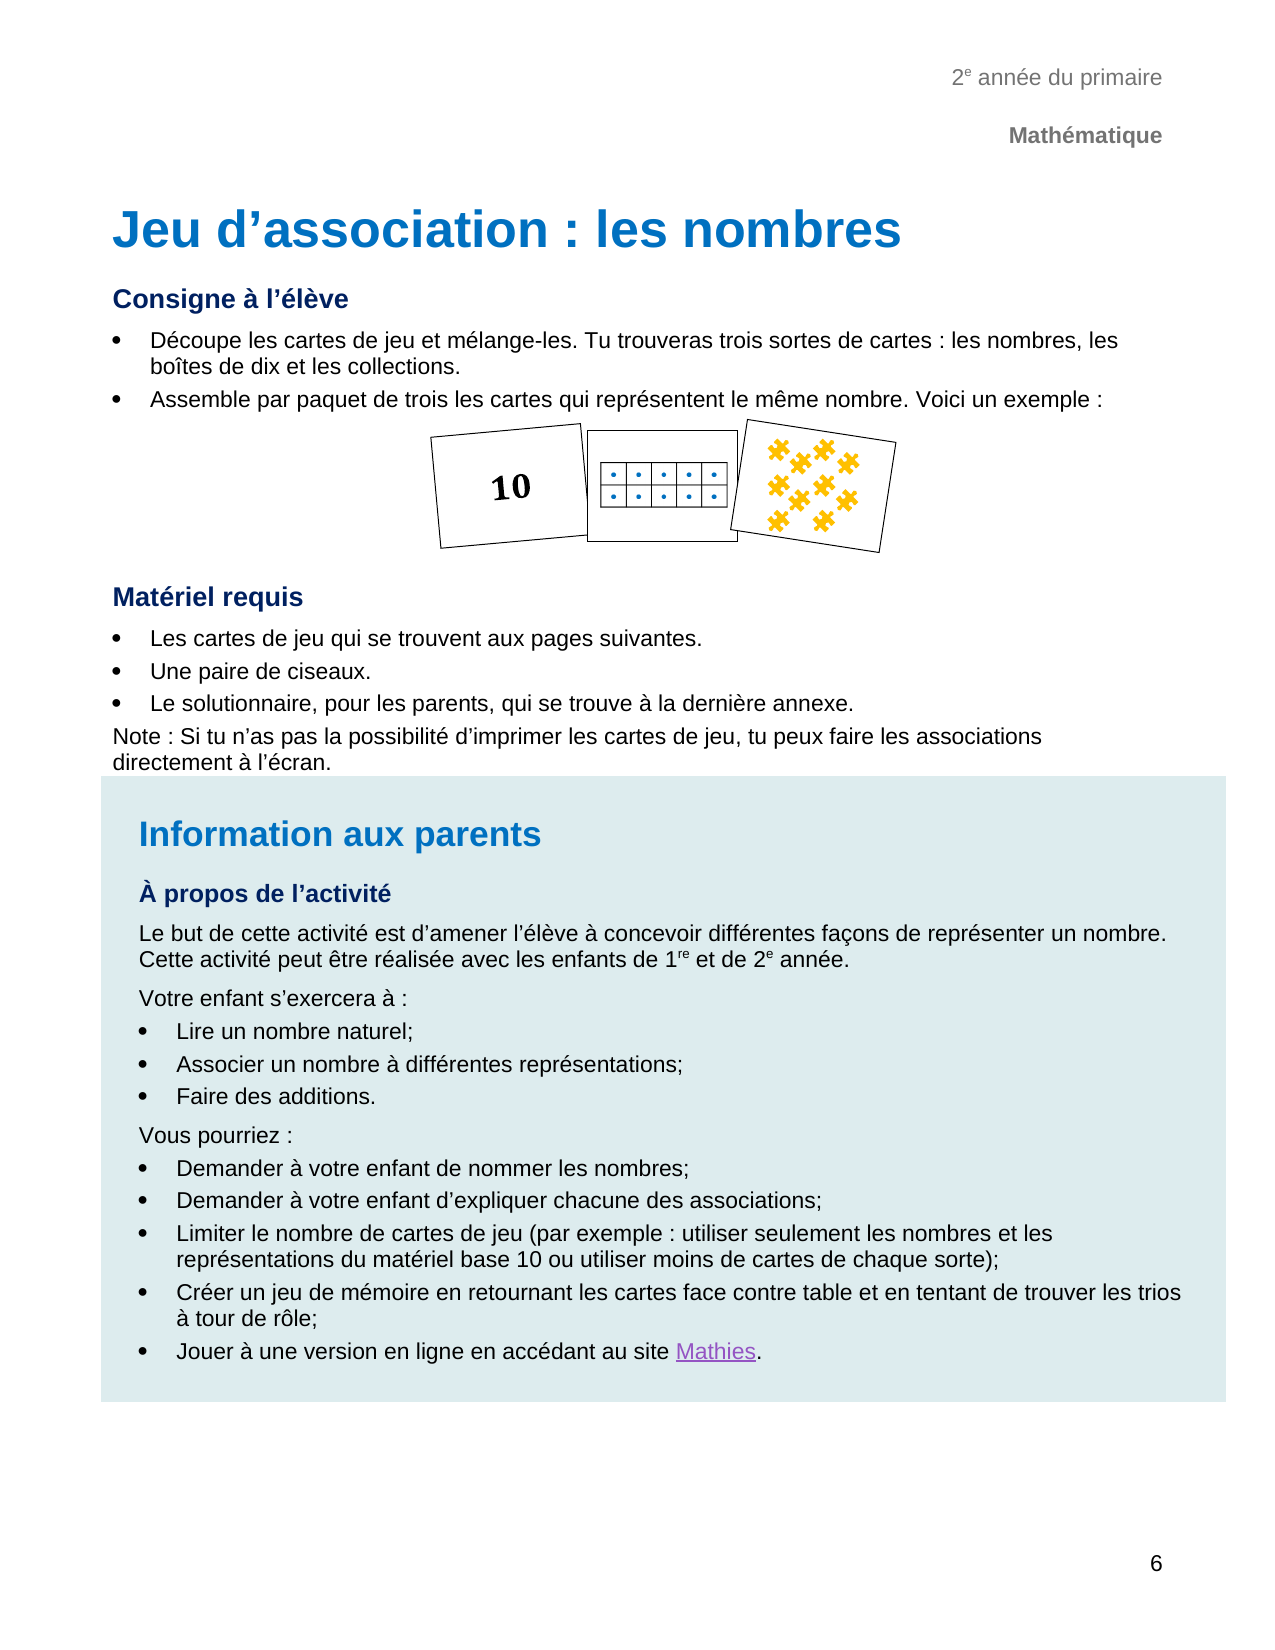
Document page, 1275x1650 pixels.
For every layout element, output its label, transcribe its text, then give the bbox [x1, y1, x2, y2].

list Une paire de ciseaux. [112, 658, 1162, 684]
text Consigne à l’élève [112, 283, 1162, 314]
list Le solutionnaire, pour les parents, qui se trouve à la dernière annexe. [112, 690, 1162, 717]
text Mathématique [112, 122, 1162, 148]
list Découpe les cartes de jeu et mélange-les. Tu trouveras trois sortes de cartes : les nombres, les boîtes de dix et les collections. [112, 327, 1162, 379]
table_header Information aux parents À propos de l’activité Le but de cette activité est d’amener l’élève à concevoir différentes façons de représenter un nombre. Cette activité peut être réalisée avec les enfants de 1re et de 2e année. Votre enfant s’exercera à : Lire un nombre naturel; Associer un nombre à différentes représentations; Faire des additions. Vous pourriez : Demander à votre enfant de nommer les nombres; Demander à votre enfant d’expliquer chacune des associations; Limiter le nombre de cartes de jeu (par exemple : utiliser seulement les nombres et les représentations du matériel base 10 ou utiliser moins de cartes de chaque sorte); Créer un jeu de mémoire en retournant les cartes face contre table et en tentant de trouver les trios à tour de rôle; Jouer à une version en ligne en accédant au site Mathies. [101, 776, 1226, 1402]
text Jeu d’association : les nombres [112, 198, 1162, 258]
list Assemble par paquet de trois les cartes qui représentent le même nombre. Voici un exemple : [112, 386, 1162, 412]
text Note : Si tu n’as pas la possibilité d’imprimer les cartes de jeu, tu peux faire les associations directement à l’écran. [112, 723, 1162, 776]
list Les cartes de jeu qui se trouvent aux pages suivantes. [112, 625, 1162, 651]
text Matériel requis [112, 581, 1083, 613]
